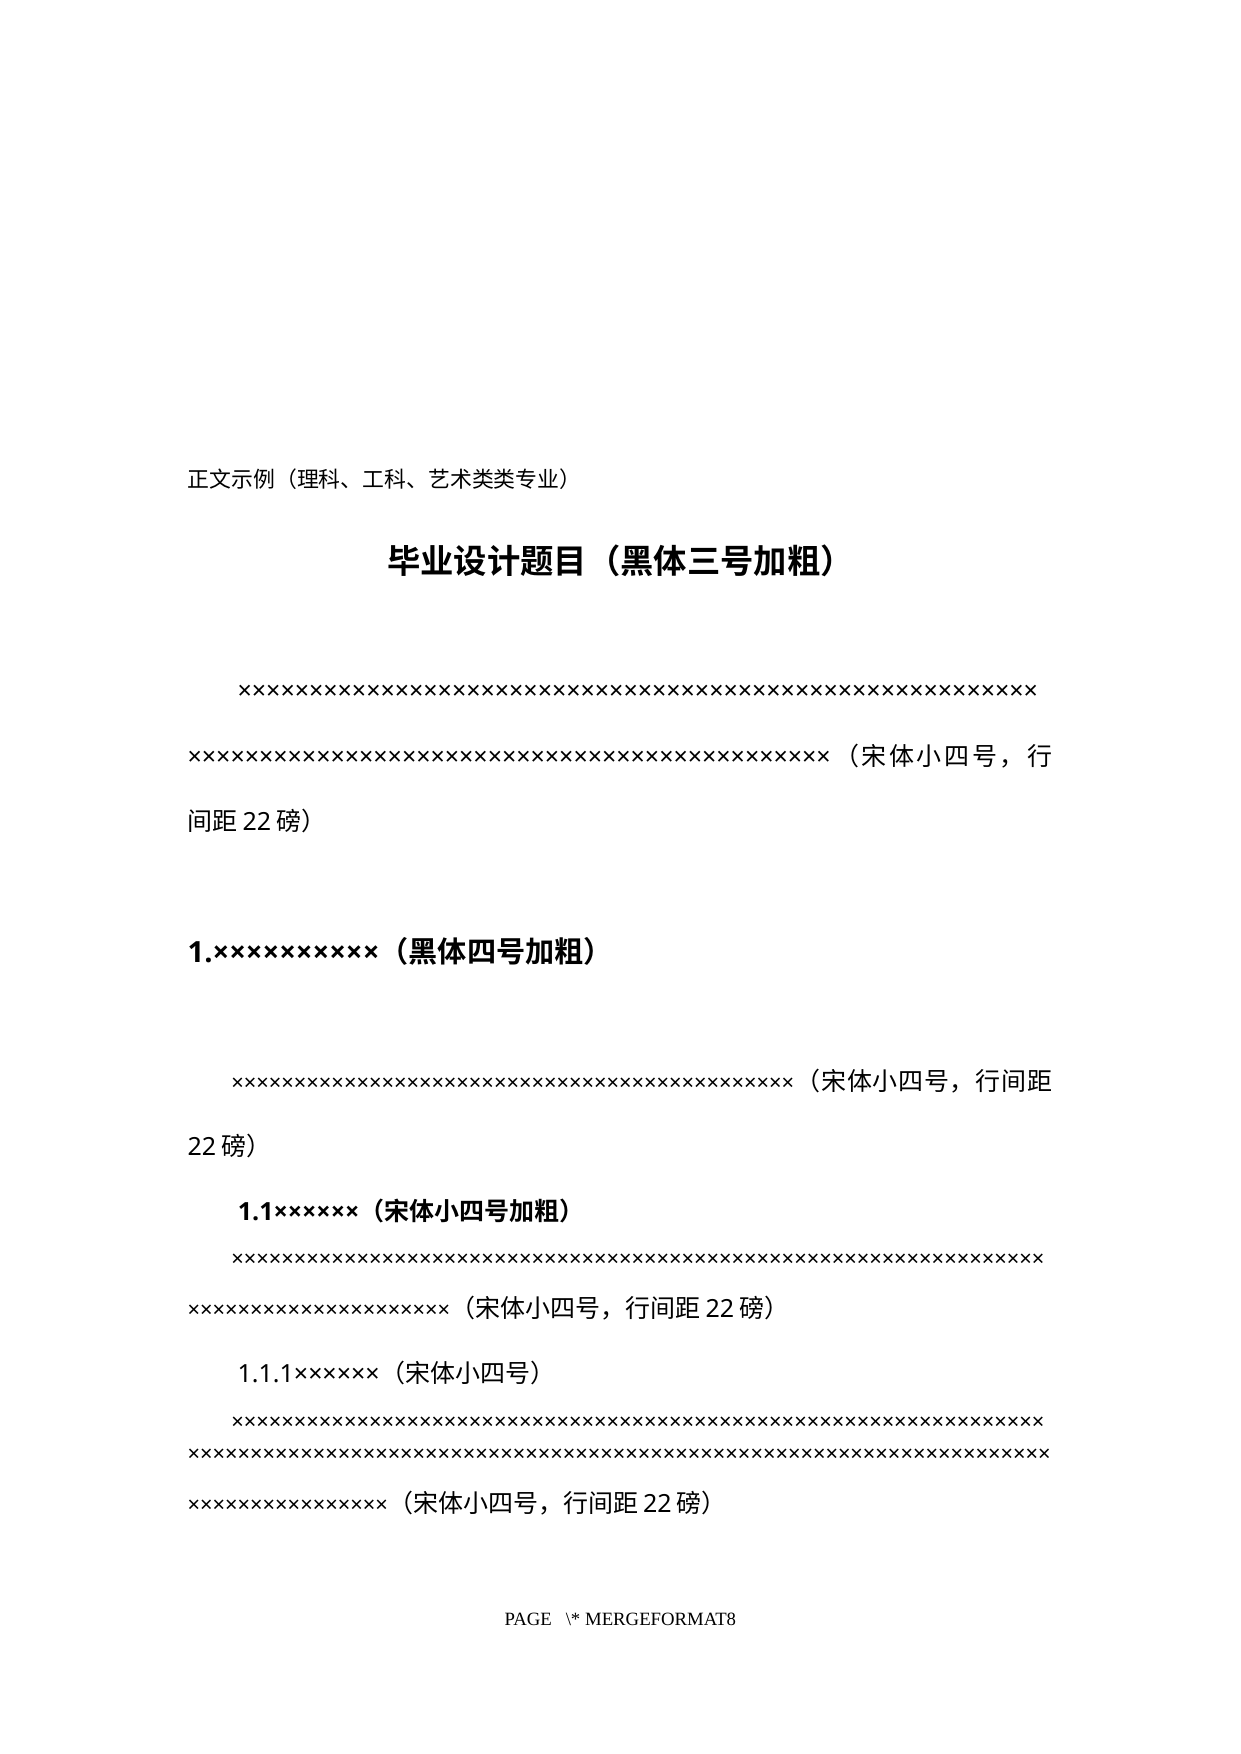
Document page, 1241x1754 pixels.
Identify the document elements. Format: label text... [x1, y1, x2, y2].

text ××××××××××××××××××××××××××××××××××××××××××××××××××××××××××××××××××××××××××××××××××××××××××××××××××××××××××××××××××××××××××××××××××××××××××××××××××××××（宋体小四号，行间距22磅） [187, 1404, 1053, 1534]
text ××××××××××××××××××××××××××××××××××××××××××××××××××××××××××××××××××××××××××××××××××××××（宋体小四号，行间距22磅） [187, 1242, 1053, 1339]
text ×××××××××××××××××××××××××××××××××××××××××××××（宋体小四号，行间距22磅） [187, 1047, 1053, 1177]
text 1.××××××××××（黑体四号加粗） [187, 917, 1053, 982]
text 正文示例（理科、工科、艺术类类专业） [187, 462, 1053, 494]
text ×××××××××××××××××××××××××××××××××××××××××××××××××××××××××××××××××××××××××××××××××××××××××××××××××××××（宋体小四号，行间距22磅） [187, 657, 1053, 852]
text 1.1.1××××××（宋体小四号） [187, 1339, 1053, 1404]
text 1.1××××××（宋体小四号加粗） [187, 1177, 1053, 1242]
text 毕业设计题目（黑体三号加粗） [187, 527, 1053, 592]
